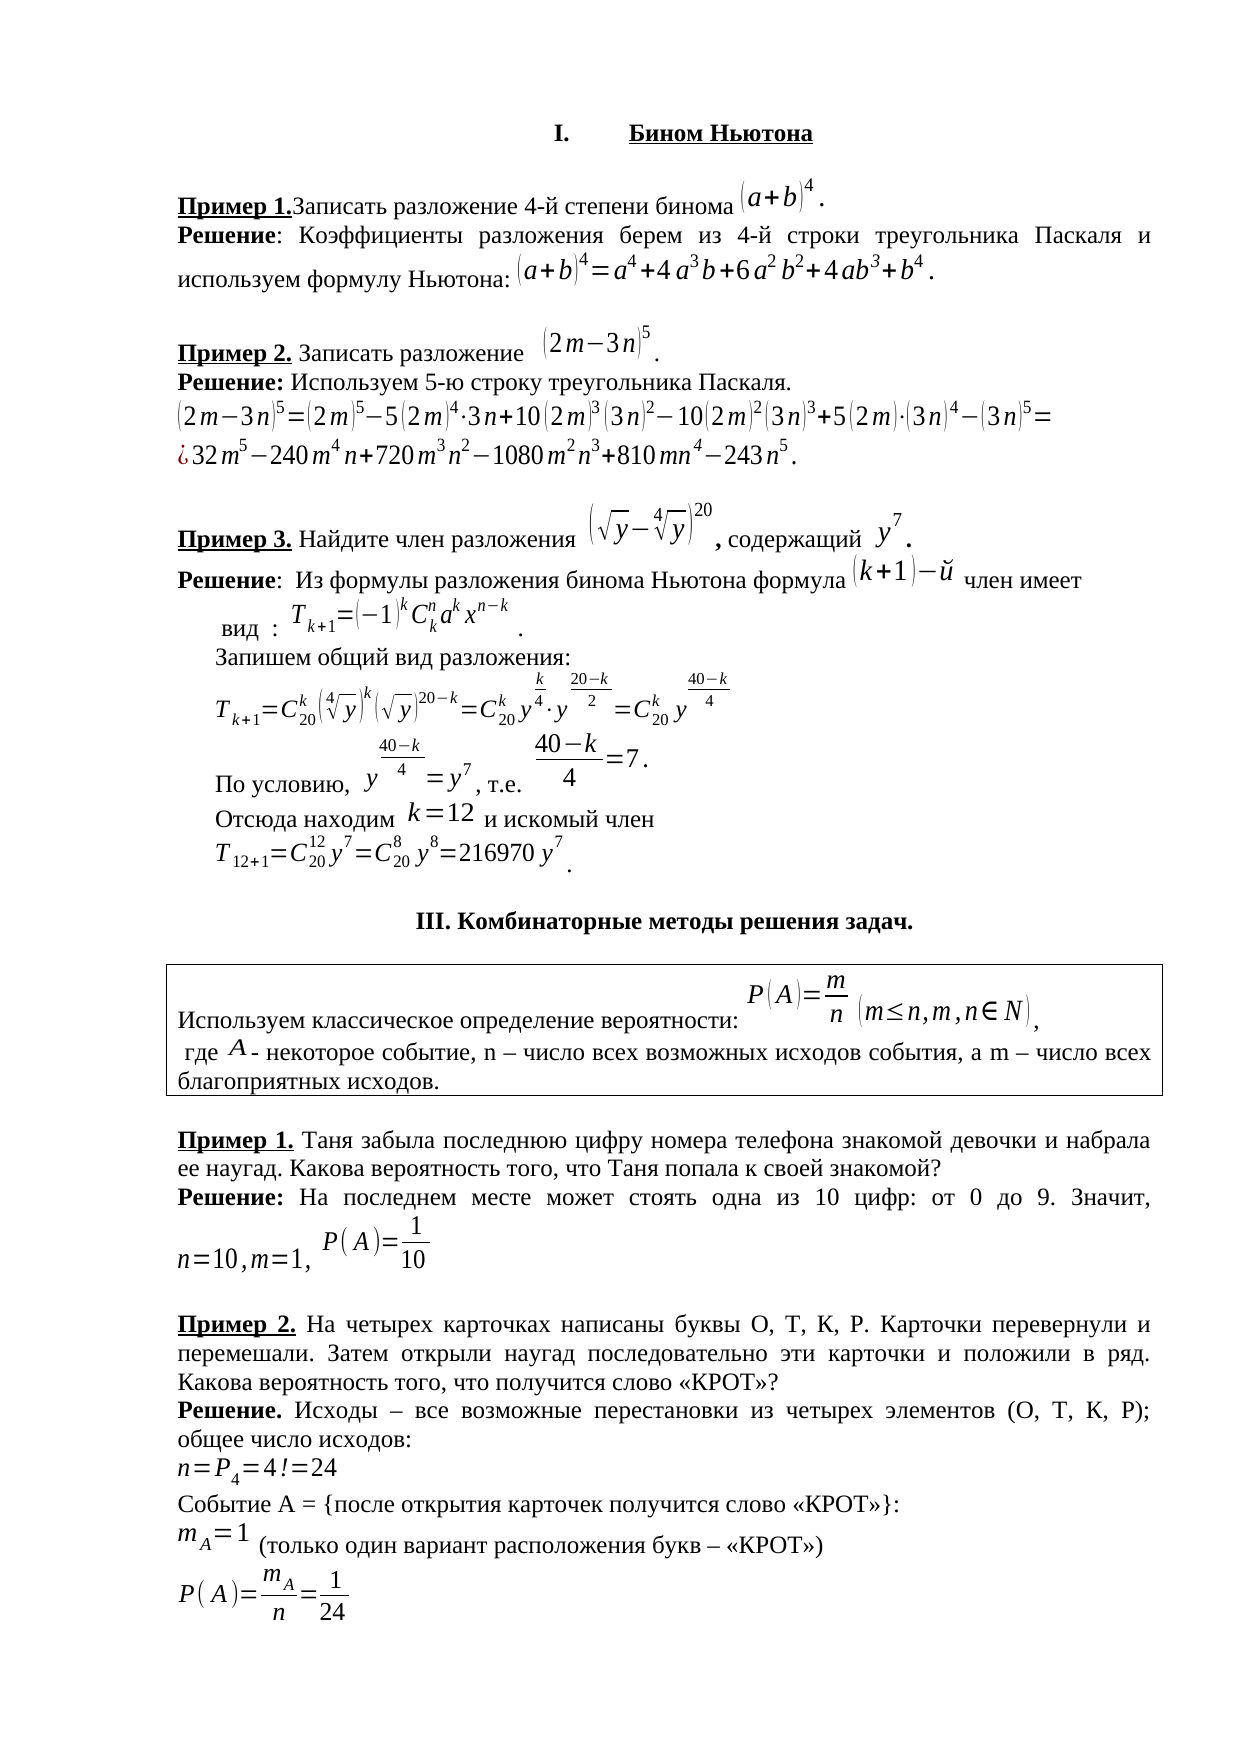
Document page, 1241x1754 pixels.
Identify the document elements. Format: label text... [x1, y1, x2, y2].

text Решение: На последнем месте может стоять одна из 10 цифр: от 0 до 9. Значит, [177, 1182, 1152, 1281]
text Пример 2. На четырех карточках написаны буквы О, Т, К, Р. Карточки перевернули и перемешали. Затем открыли наугад последовательно эти карточки и положили в ряд. Какова вероятность того, что получится слово «КРОТ»? [177, 1309, 1152, 1396]
table_header Используем классическое определение вероятности: , где - некоторое событие, n – число всех возможных исходов события, а m – число всех благоприятных исходов. [167, 965, 1162, 1095]
text Решение. Исходы – все возможные перестановки из четырех элементов (О, Т, К, Р); общее число исходов: [177, 1396, 1152, 1453]
text III. Комбинаторные методы решения задач. [177, 906, 1152, 935]
text Решение: Коэффициенты разложения берем из 4-й строки треугольника Паскаля и используем формулу Ньютона: [177, 220, 1152, 293]
text Пример 1.Записать разложение 4-й степени бинома [177, 176, 1152, 220]
text Решение: Из формулы разложения бинома Ньютона формула член имеет [177, 553, 1152, 594]
list Бином Ньютона [215, 118, 1152, 147]
text Решение: Используем 5-ю строку треугольника Паскаля. [177, 367, 1152, 395]
text Пример 1. Таня забыла последнюю цифру номера телефона знакомой девочки и набрала ее наугад. Какова вероятность того, что Таня попала к своей знакомой? [177, 1125, 1152, 1182]
text Запишем общий вид разложения: [215, 642, 1152, 671]
text вид : . [215, 594, 1152, 642]
text (только один вариант расположения букв – «КРОТ») [177, 1518, 1152, 1559]
text . [215, 833, 1152, 877]
text Событие А = {после открытия карточек получится слово «КРОТ»}: [177, 1489, 1152, 1518]
text Отсюда находим и искомый член [215, 798, 1152, 833]
text Пример 2. Записать разложение . [177, 322, 1152, 367]
text По условию, , т.е. [215, 728, 1152, 798]
text Пример 3. Найдите член разложения , содержащий . [177, 499, 1152, 553]
